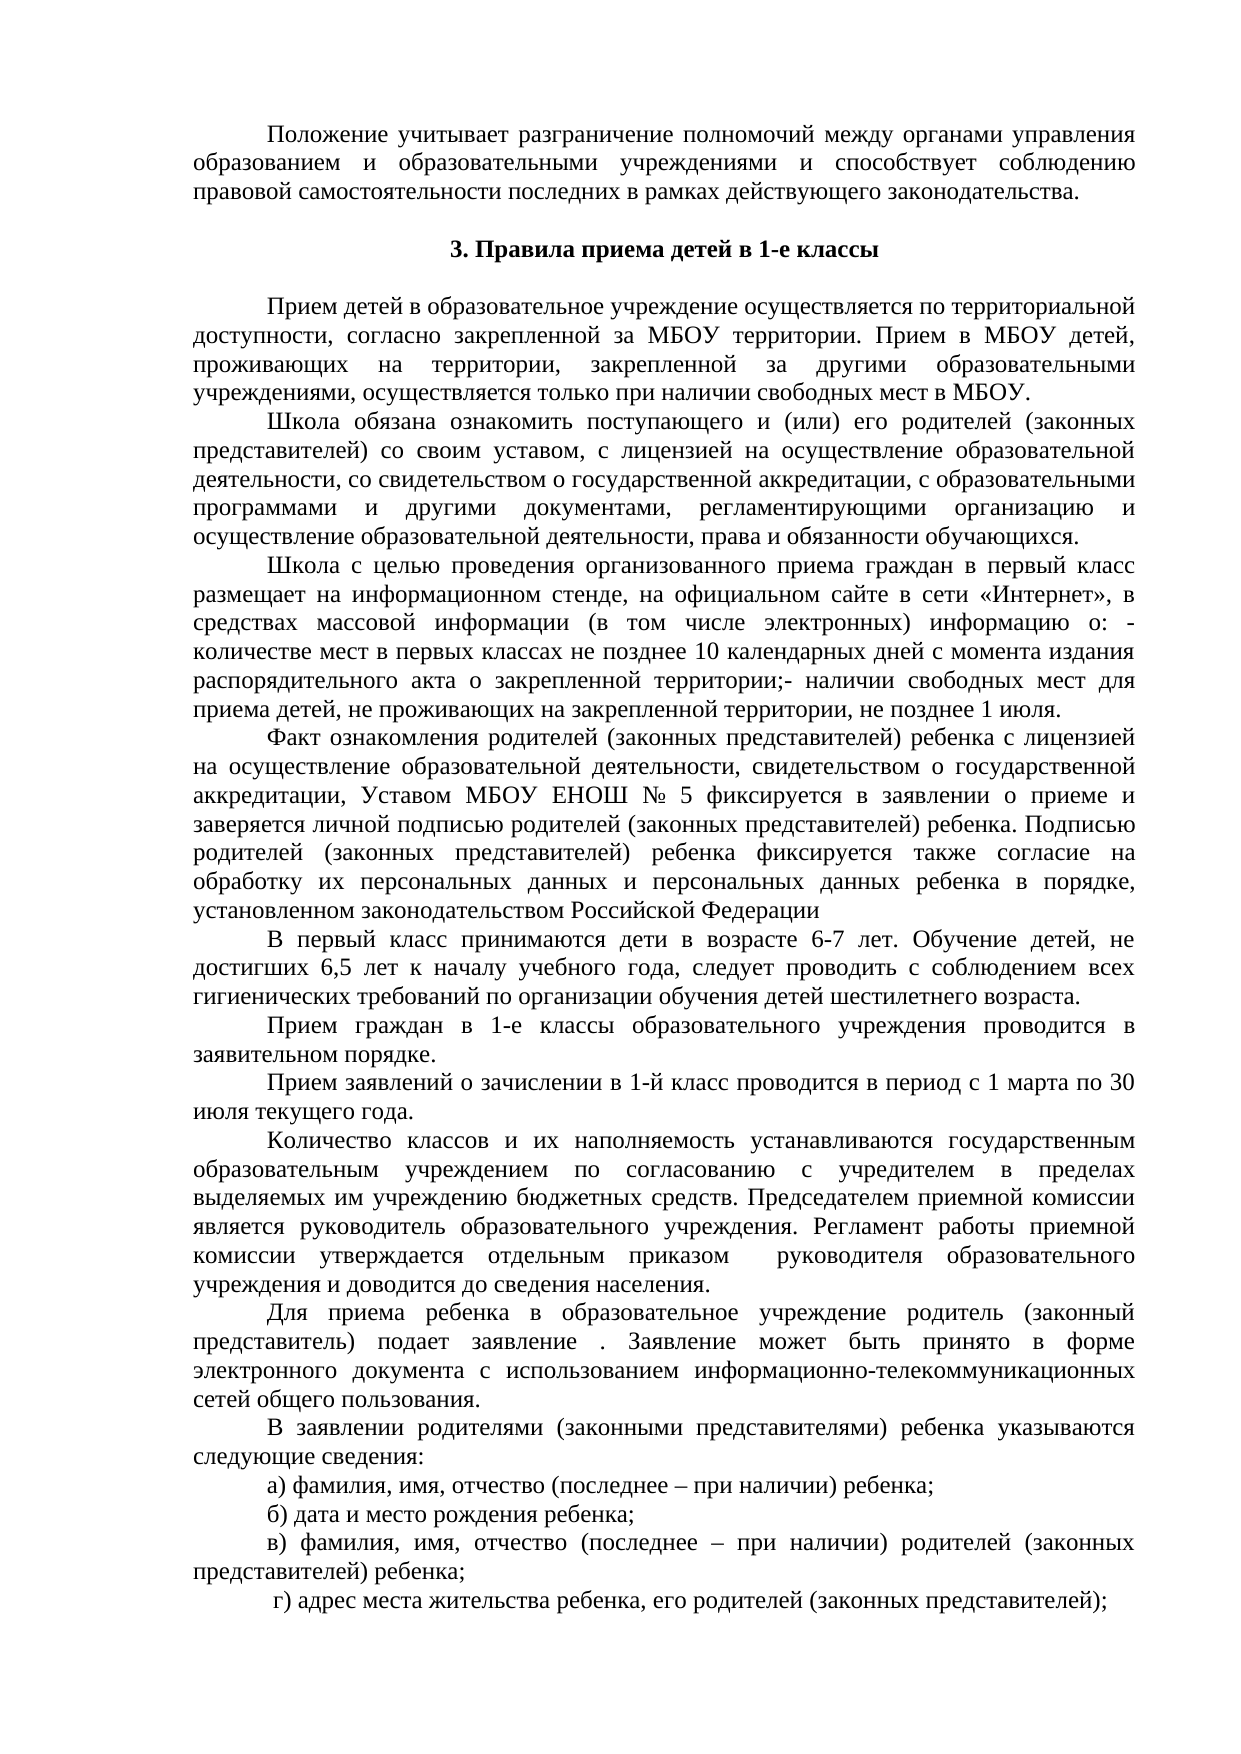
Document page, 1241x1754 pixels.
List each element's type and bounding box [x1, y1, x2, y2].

table_header [178, 119, 1151, 1614]
